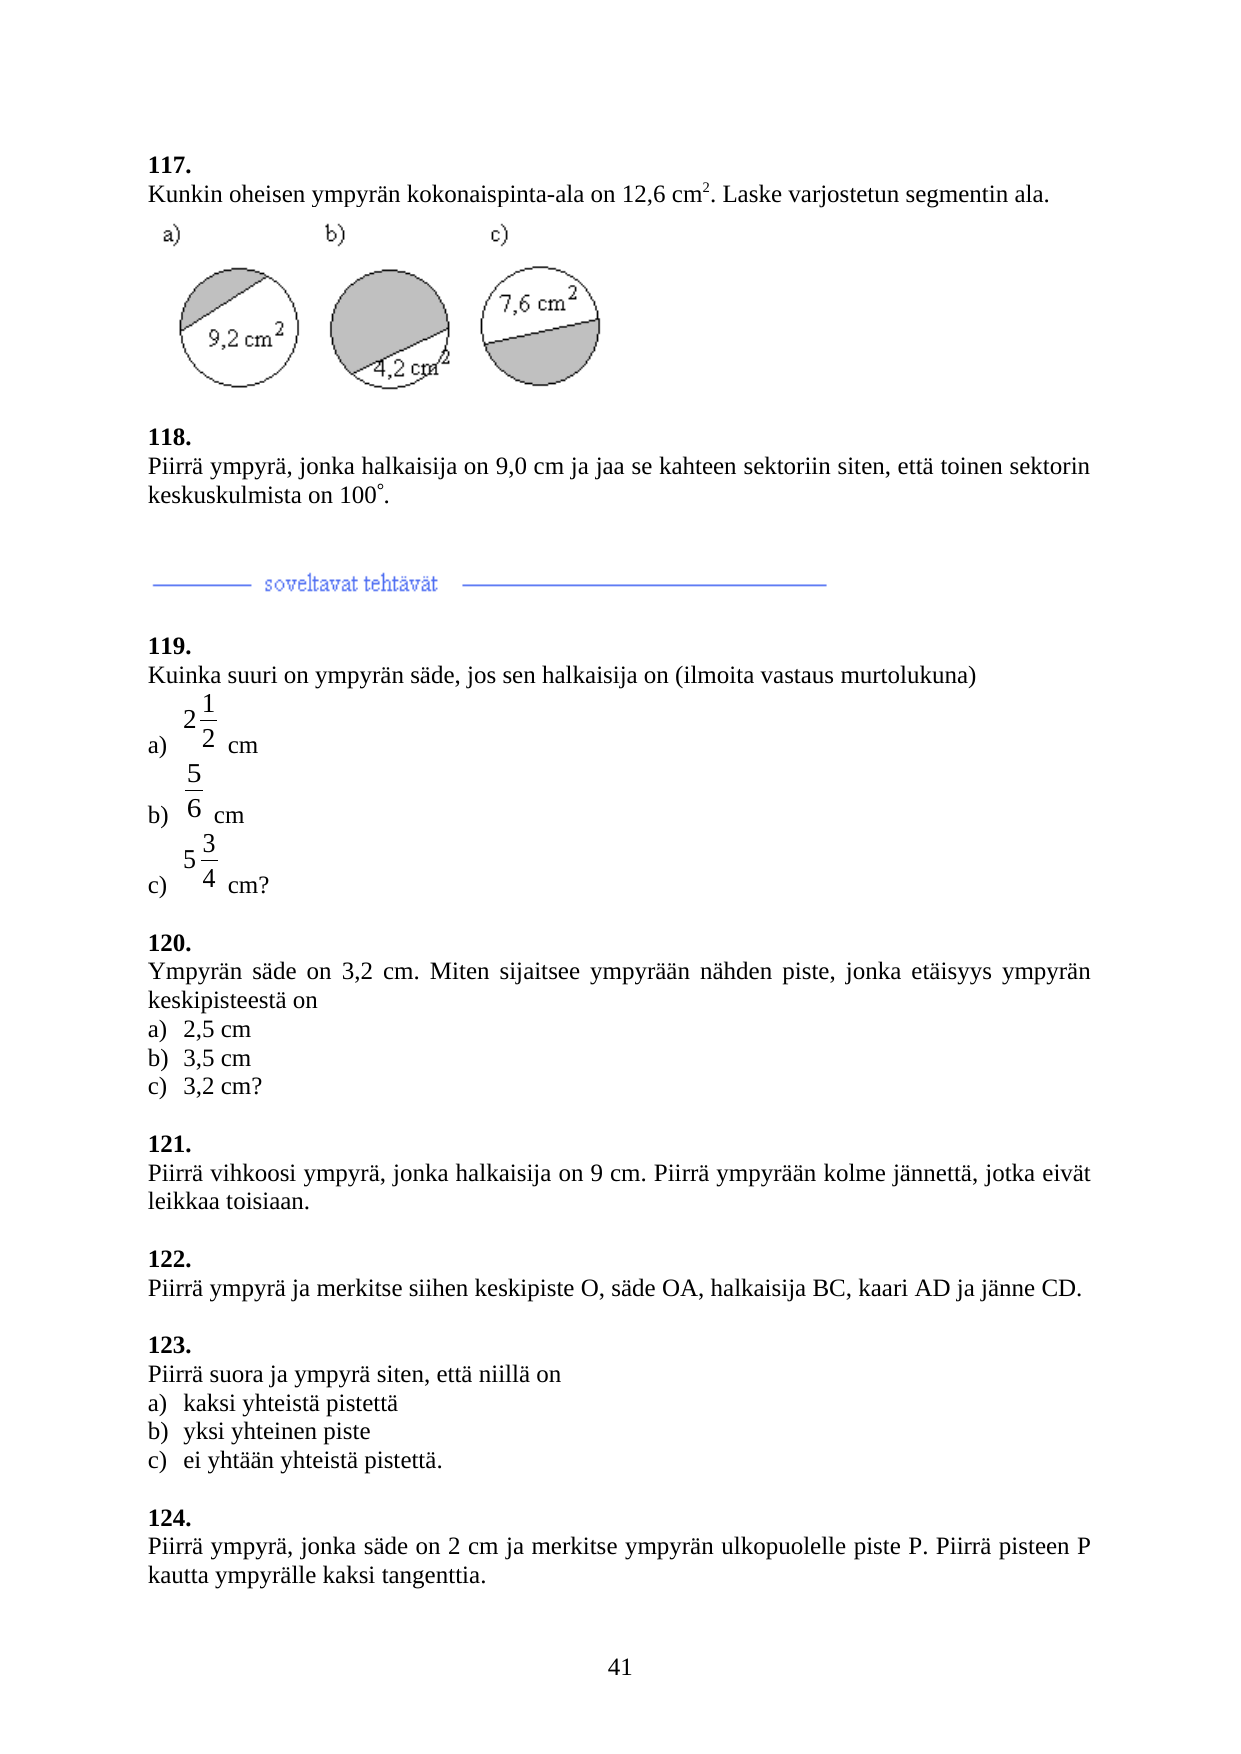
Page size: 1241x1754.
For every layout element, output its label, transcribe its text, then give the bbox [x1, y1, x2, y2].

list yksi yhteinen piste [148, 1416, 1092, 1445]
text Piirrä suora ja ympyrä siten, että niillä on [148, 1359, 1092, 1388]
list ei yhtään yhteistä pistettä. [148, 1445, 1092, 1474]
list 3,2 cm? [148, 1071, 1092, 1100]
picture [147, 207, 618, 394]
text Piirrä ympyrä, jonka säde on 2 cm ja merkitse ympyrän ulkopuolelle piste P. Piirrä pisteen P kautta ympyrälle kaksi tangenttia. [148, 1531, 1092, 1589]
text Piirrä vihkoosi ympyrä, jonka halkaisija on 9 cm. Piirrä ympyrään kolme jännettä, jotka eivät leikkaa toisiaan. [148, 1158, 1092, 1215]
text Kunkin oheisen ympyrän kokonaispinta-ala on 12,6 cm2. Laske varjostetun segmentin ala. [148, 179, 1092, 207]
list kaksi yhteistä pistettä [148, 1388, 1092, 1416]
list cm [148, 689, 1092, 759]
list 2,5 cm [148, 1014, 1092, 1043]
list cm? [148, 829, 1092, 899]
text Piirrä ympyrä, jonka halkaisija on 9,0 cm ja jaa se kahteen sektoriin siten, että toinen sektorin keskuskulmista on 100. [148, 451, 1092, 508]
list 3,5 cm [148, 1043, 1092, 1071]
text Ympyrän säde on 3,2 cm. Miten sijaitsee ympyrään nähden piste, jonka etäisyys ympyrän keskipisteestä on [148, 956, 1092, 1014]
text Kuinka suuri on ympyrän säde, jos sen halkaisija on (ilmoita vastaus murtolukuna) [148, 660, 1092, 689]
picture [147, 565, 830, 603]
text Piirrä ympyrä ja merkitse siihen keskipiste O, säde OA, halkaisija BC, kaari AD ja jänne CD. [148, 1273, 1092, 1301]
list cm [148, 759, 1092, 829]
